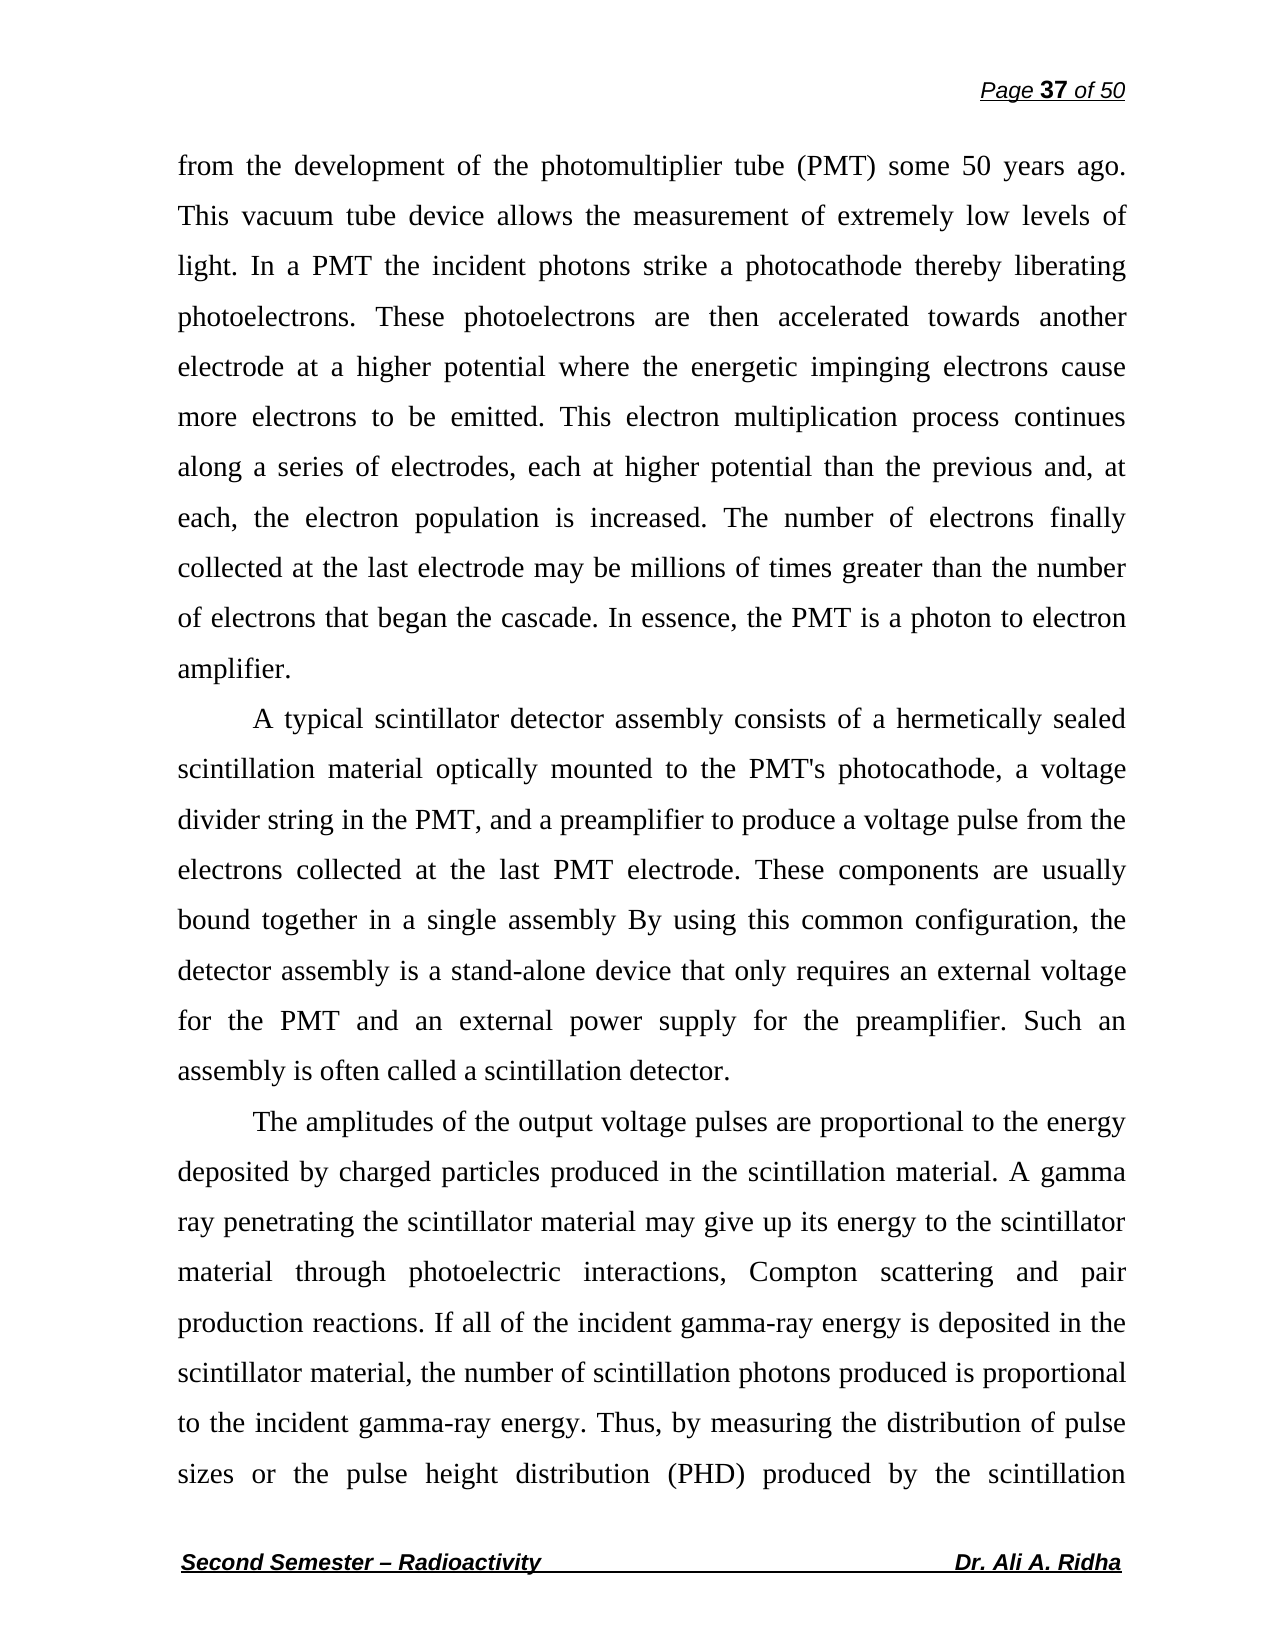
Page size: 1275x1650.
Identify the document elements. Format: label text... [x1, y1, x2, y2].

text A typical scintillator detector assembly consists of a hermetically sealed scintillation material optically mounted to the PMT's photocathode, a voltage divider string in the PMT, and a preamplifier to produce a voltage pulse from the electrons collected at the last PMT electrode. These components are usually bound together in a single assembly By using this common configuration, the detector assembly is a stand-alone device that only requires an external voltage for the PMT and an external power supply for the preamplifier. Such an assembly is often called a scintillation detector. [177, 701, 1127, 1087]
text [177, 148, 1127, 684]
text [177, 1104, 1127, 1489]
